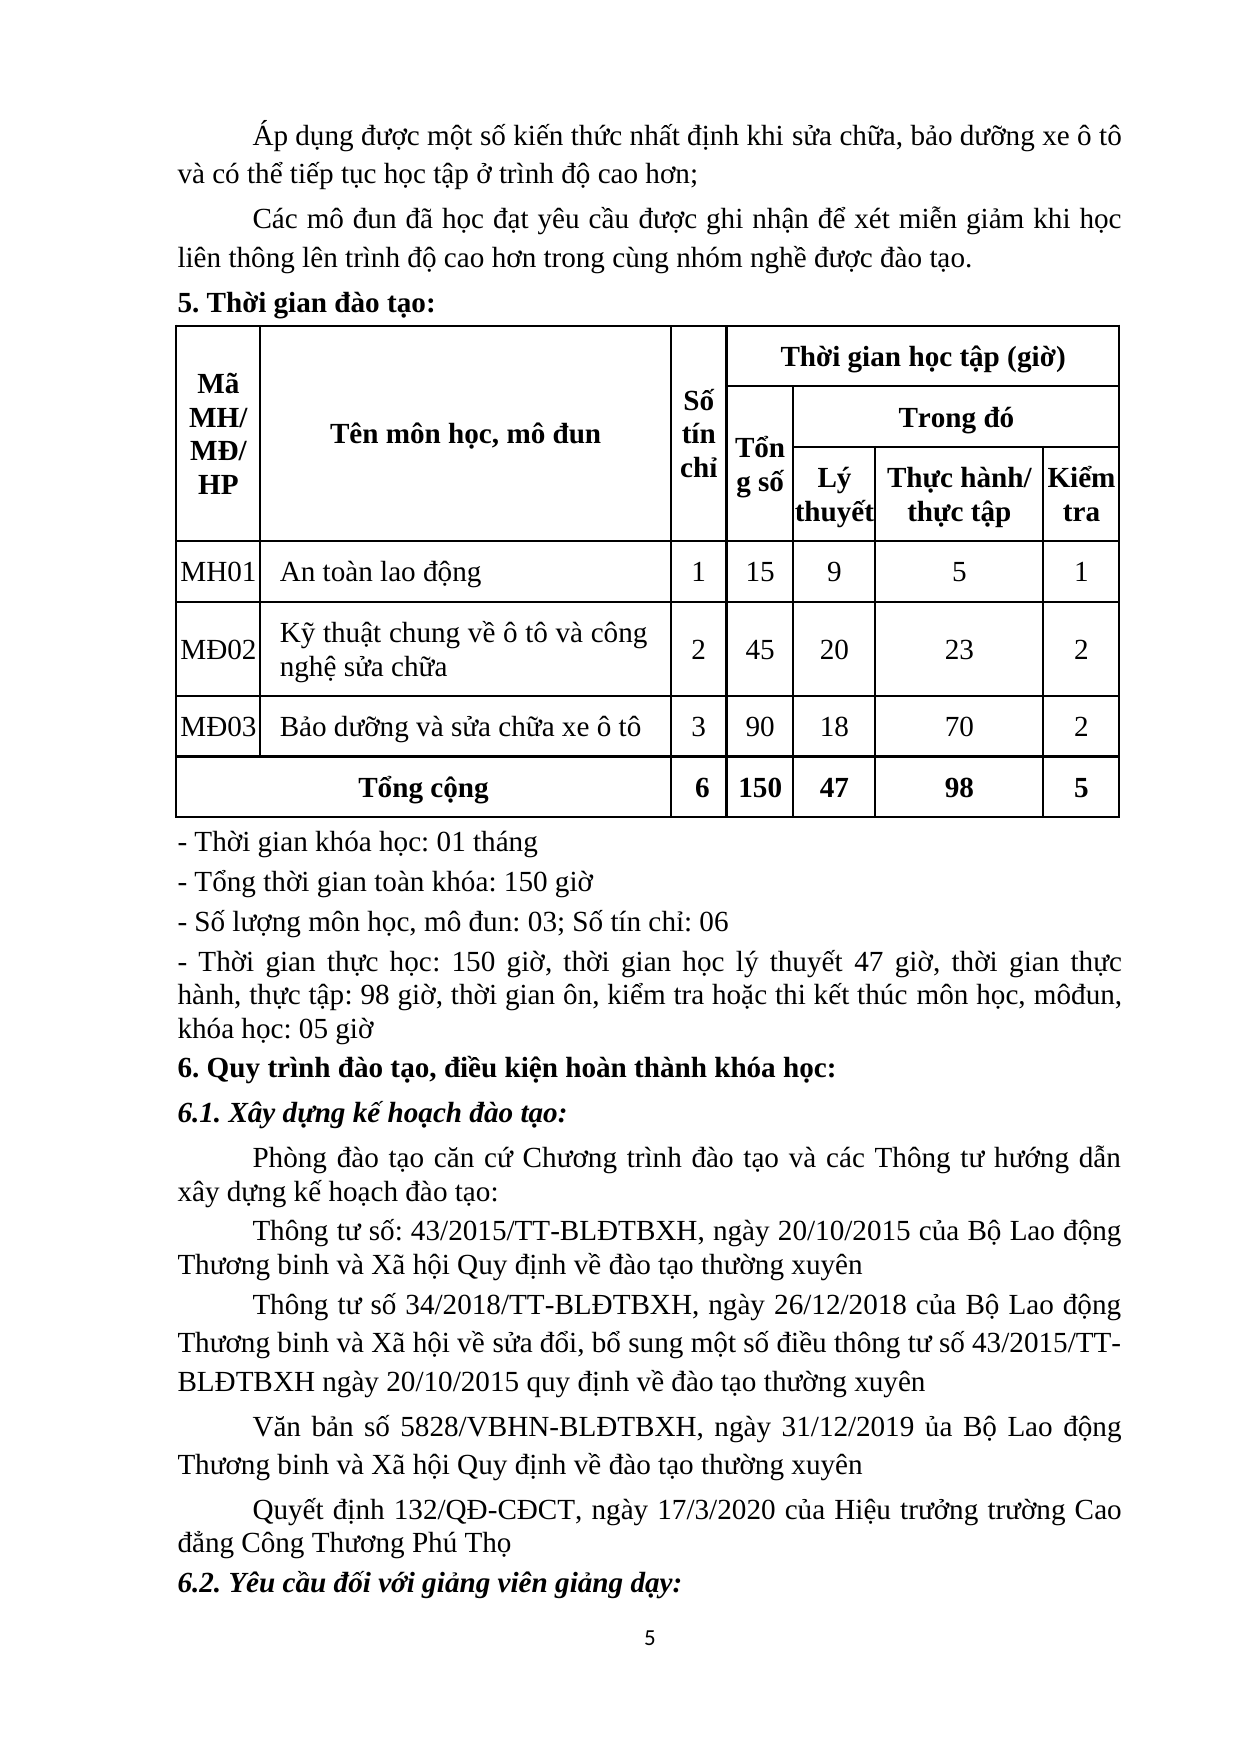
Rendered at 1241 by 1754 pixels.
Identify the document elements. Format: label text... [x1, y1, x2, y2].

table_cell 150 [728, 758, 792, 816]
table_cell 2 [1044, 603, 1118, 695]
text 6.2. Yêu cầu đối với giảng viên giảng dạy: [177, 1565, 1122, 1599]
table_header Mã MH/ MĐ/ HP [177, 327, 259, 540]
table_cell Tổng cộng [177, 758, 670, 816]
text Quyết định 132/QĐ-CĐCT, ngày 17/3/2020 của Hiệu trưởng trường Cao đẳng Công Thương Phú Thọ [177, 1492, 1122, 1559]
text - Tổng thời gian toàn khóa: 150 giờ [177, 864, 1122, 898]
text 5. Thời gian đào tạo: [177, 285, 1122, 318]
table_cell Kỹ thuật chung về ô tô và công nghệ sửa chữa [261, 603, 670, 695]
table_cell 98 [876, 758, 1042, 816]
table_cell Lý thuyết [794, 448, 874, 540]
table_cell 9 [794, 542, 874, 601]
table_cell Thực hành/ thực tập [876, 448, 1042, 540]
table_cell 20 [794, 603, 874, 695]
table_cell MĐ02 [177, 603, 259, 695]
table_cell 2 [672, 603, 725, 695]
text Thông tư số 34/2018/TT-BLĐTBXH, ngày 26/12/2018 của Bộ Lao động Thương binh và Xã hội về sửa đổi, bổ sung một số điều thông tư số 43/2015/TT-BLĐTBXH ngày 20/10/2015 quy định về đào tạo thường xuyên [177, 1287, 1122, 1397]
text Phòng đào tạo căn cứ Chương trình đào tạo và các Thông tư hướng dẫn xây dựng kế hoạch đào tạo: [177, 1140, 1122, 1207]
table_cell 6 [672, 758, 725, 816]
table_cell 15 [728, 542, 792, 601]
table_cell 2 [1044, 697, 1118, 755]
text Thông tư số: 43/2015/TT-BLĐTBXH, ngày 20/10/2015 của Bộ Lao động Thương binh và Xã hội Quy định về đào tạo thường xuyên [177, 1213, 1122, 1281]
table_cell 1 [1044, 542, 1118, 601]
text - Thời gian khóa học: 01 tháng [177, 824, 1122, 858]
table_cell 47 [794, 758, 874, 816]
table_cell 90 [728, 697, 792, 755]
table_cell 5 [876, 542, 1042, 601]
table_header Thời gian học tập (giờ) [728, 327, 1118, 385]
table_cell 23 [876, 603, 1042, 695]
table_cell An toàn lao động [261, 542, 670, 601]
table_cell Bảo dưỡng và sửa chữa xe ô tô [261, 697, 670, 755]
table_cell Tổng số [728, 387, 792, 540]
table_cell Trong đó [794, 387, 1118, 446]
table_cell 18 [794, 697, 874, 755]
table_header Số tín chỉ [672, 327, 725, 540]
text Áp dụng được một số kiến thức nhất định khi sửa chữa, bảo dưỡng xe ô tô và có thể tiếp tục học tập ở trình độ cao hơn; [177, 118, 1122, 190]
table_cell MH01 [177, 542, 259, 601]
text Các mô đun đã học đạt yêu cầu được ghi nhận để xét miễn giảm khi học liên thông lên trình độ cao hơn trong cùng nhóm nghề được đào tạo. [177, 201, 1122, 273]
text - Số lượng môn học, mô đun: 03; Số tín chỉ: 06 [177, 904, 1122, 937]
table_cell MĐ03 [177, 697, 259, 755]
table_header Tên môn học, mô đun [261, 327, 670, 540]
table_cell 70 [876, 697, 1042, 755]
table_cell Kiểm tra [1044, 448, 1118, 540]
table_cell 3 [672, 697, 725, 755]
text Văn bản số 5828/VBHN-BLĐTBXH, ngày 31/12/2019 ủa Bộ Lao động Thương binh và Xã hội Quy định về đào tạo thường xuyên [177, 1409, 1122, 1481]
text - Thời gian thực học: 150 giờ, thời gian học lý thuyết 47 giờ, thời gian thực hành, thực tập: 98 giờ, thời gian ôn, kiểm tra hoặc thi kết thúc môn học, môđun, khóa học: 05 giờ [177, 944, 1122, 1044]
table_cell 45 [728, 603, 792, 695]
table_cell 1 [672, 542, 725, 601]
text 6.1. Xây dựng kế hoạch đào tạo: [177, 1095, 1122, 1129]
table_cell 5 [1044, 758, 1118, 816]
text 6. Quy trình đào tạo, điều kiện hoàn thành khóa học: [177, 1051, 1122, 1084]
